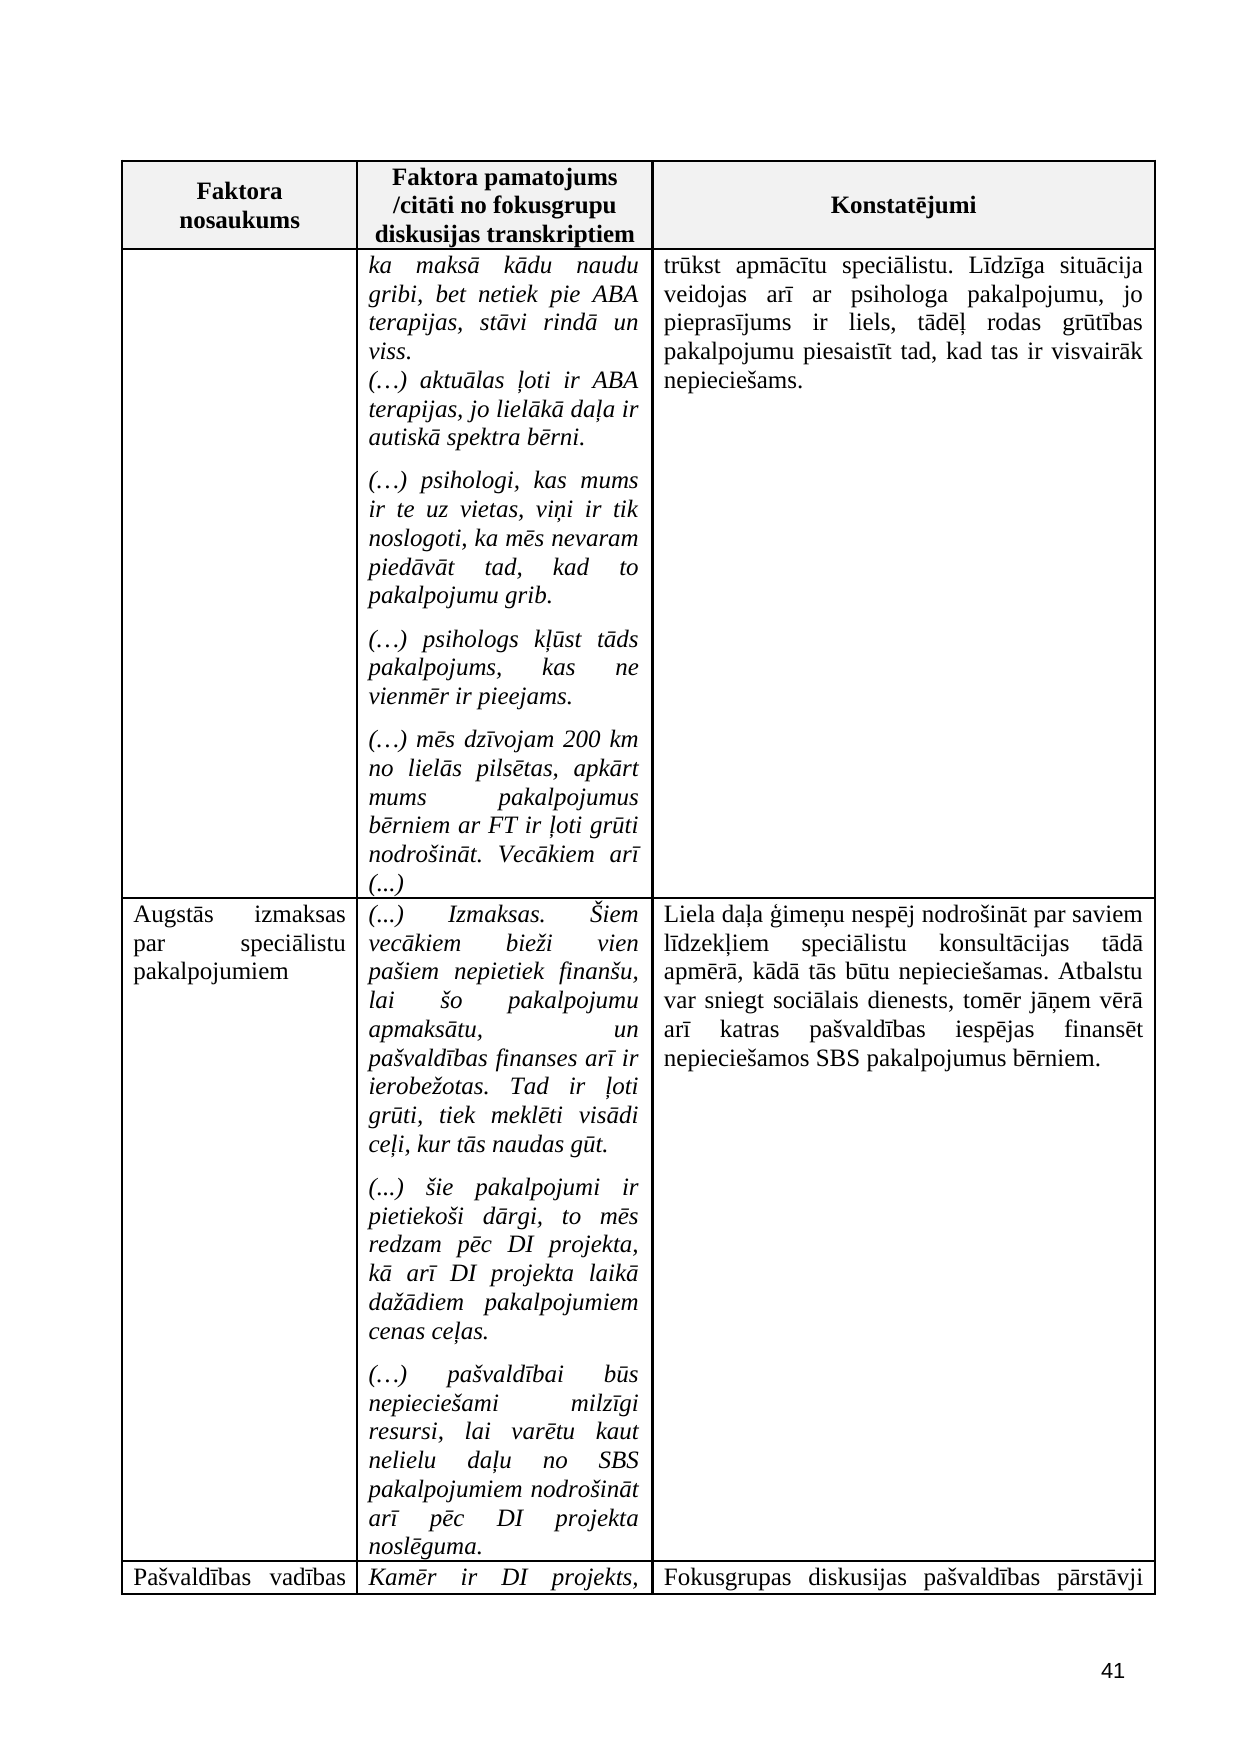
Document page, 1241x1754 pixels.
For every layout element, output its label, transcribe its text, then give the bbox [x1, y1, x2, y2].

table_cell Augstās izmaksas par speciālistu pakalpojumiem [123, 899, 356, 1560]
table_header Faktora pamatojums /citāti no fokusgrupu diskusijas transkriptiem [358, 162, 651, 248]
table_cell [358, 250, 651, 897]
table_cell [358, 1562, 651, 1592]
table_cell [654, 250, 1154, 897]
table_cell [123, 1562, 356, 1592]
table_header Faktora nosaukums [123, 162, 356, 248]
table_cell Liela daļa ģimeņu nespēj nodrošināt par saviem līdzekļiem speciālistu konsultācijas tādā apmērā, kādā tās būtu nepieciešamas. Atbalstu var sniegt sociālais dienests, tomēr jāņem vērā arī katras pašvaldības iespējas finansēt nepieciešamos SBS pakalpojumus bērniem. [654, 899, 1154, 1560]
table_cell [654, 1562, 1154, 1592]
table_cell (...) Izmaksas. Šiem vecākiem bieži vien pašiem nepietiek finanšu, lai šo pakalpojumu apmaksātu, un pašvaldības finanses arī ir ierobežotas. Tad ir ļoti grūti, tiek meklēti visādi ceļi, kur tās naudas gūt. (...) šie pakalpojumi ir pietiekoši dārgi, to mēs redzam pēc DI projekta, kā arī DI projekta laikā dažādiem pakalpojumiem cenas ceļas. (…) pašvaldībai būs nepieciešami milzīgi resursi, lai varētu kaut nelielu daļu no SBS pakalpojumiem nodrošināt arī pēc DI projekta noslēguma. [358, 899, 651, 1560]
table_header Konstatējumi [654, 162, 1154, 248]
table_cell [123, 250, 356, 897]
